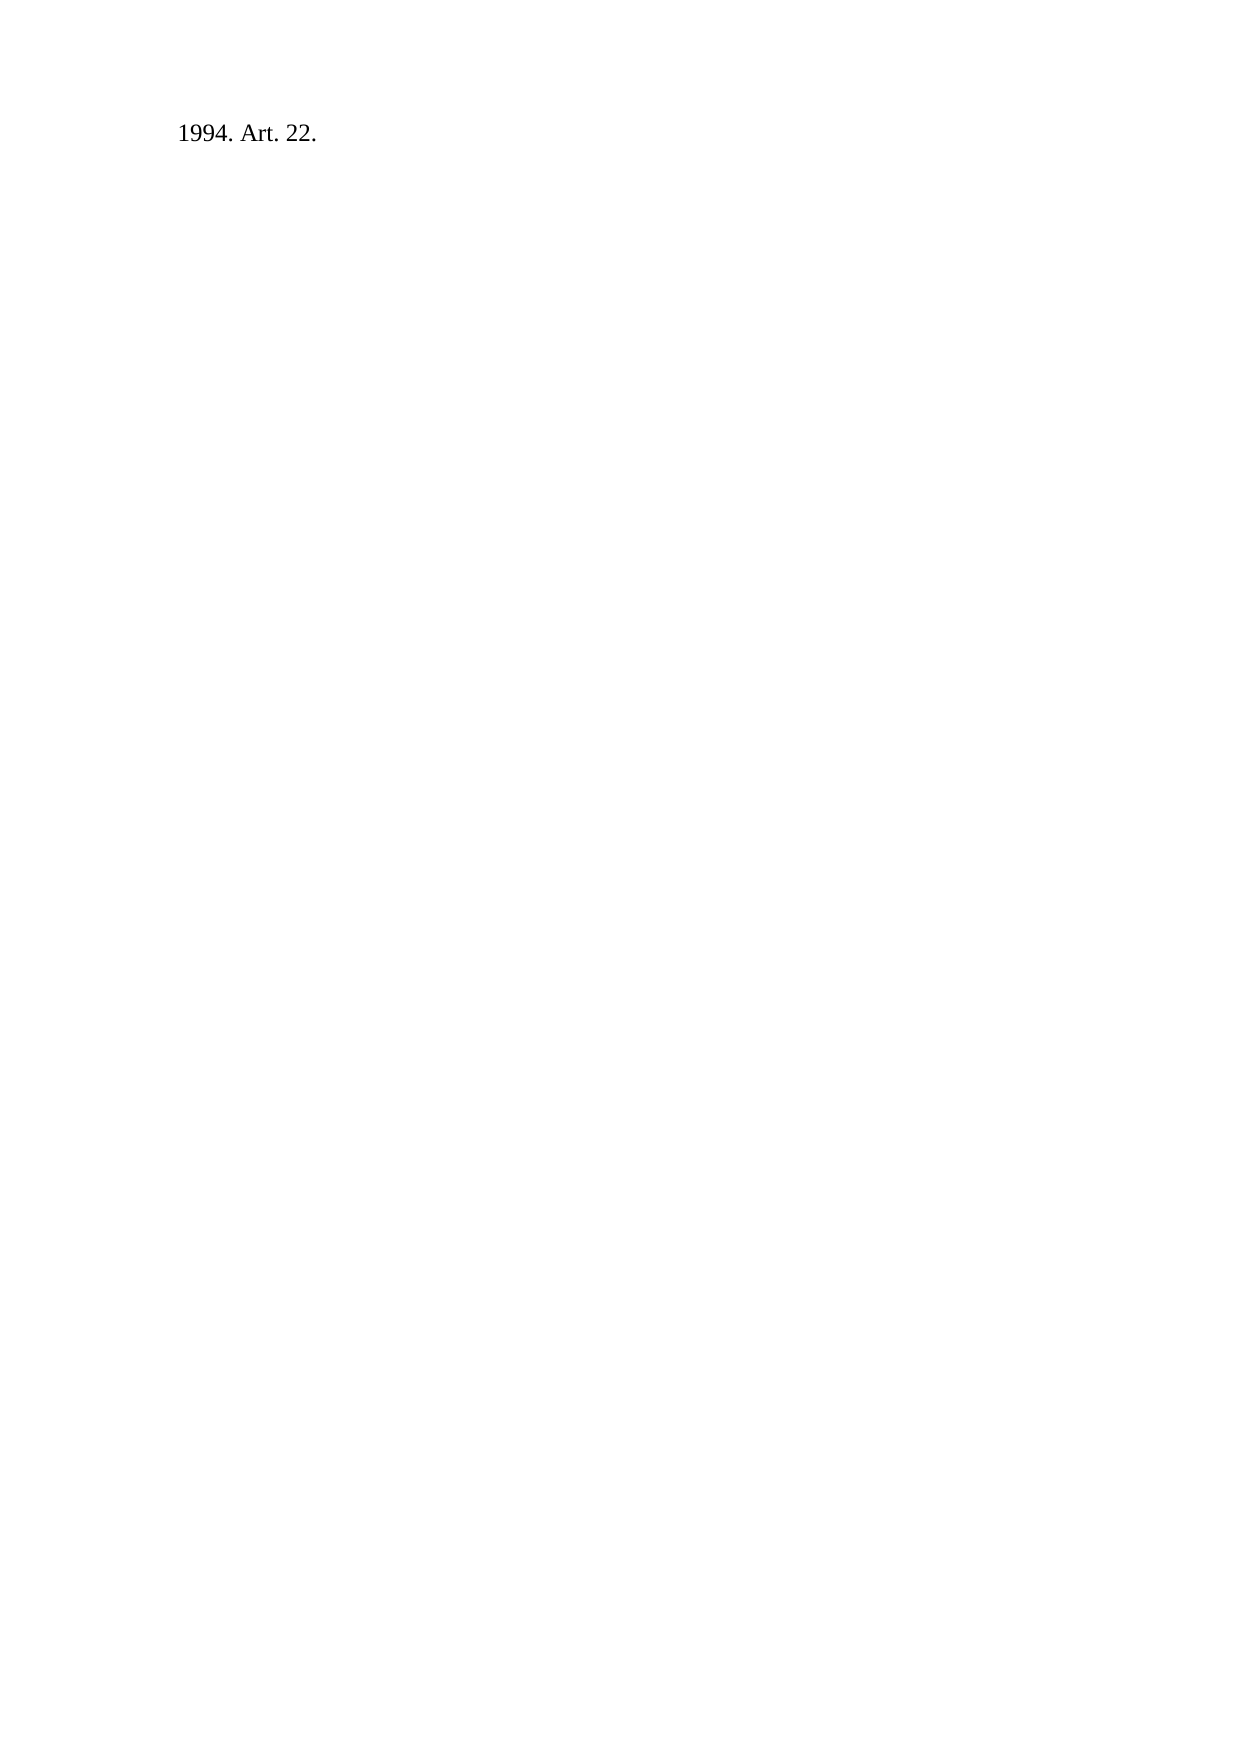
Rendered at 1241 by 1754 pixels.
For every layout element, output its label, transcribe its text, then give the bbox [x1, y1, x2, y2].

text 1994. Art. 22. [177, 118, 1152, 147]
